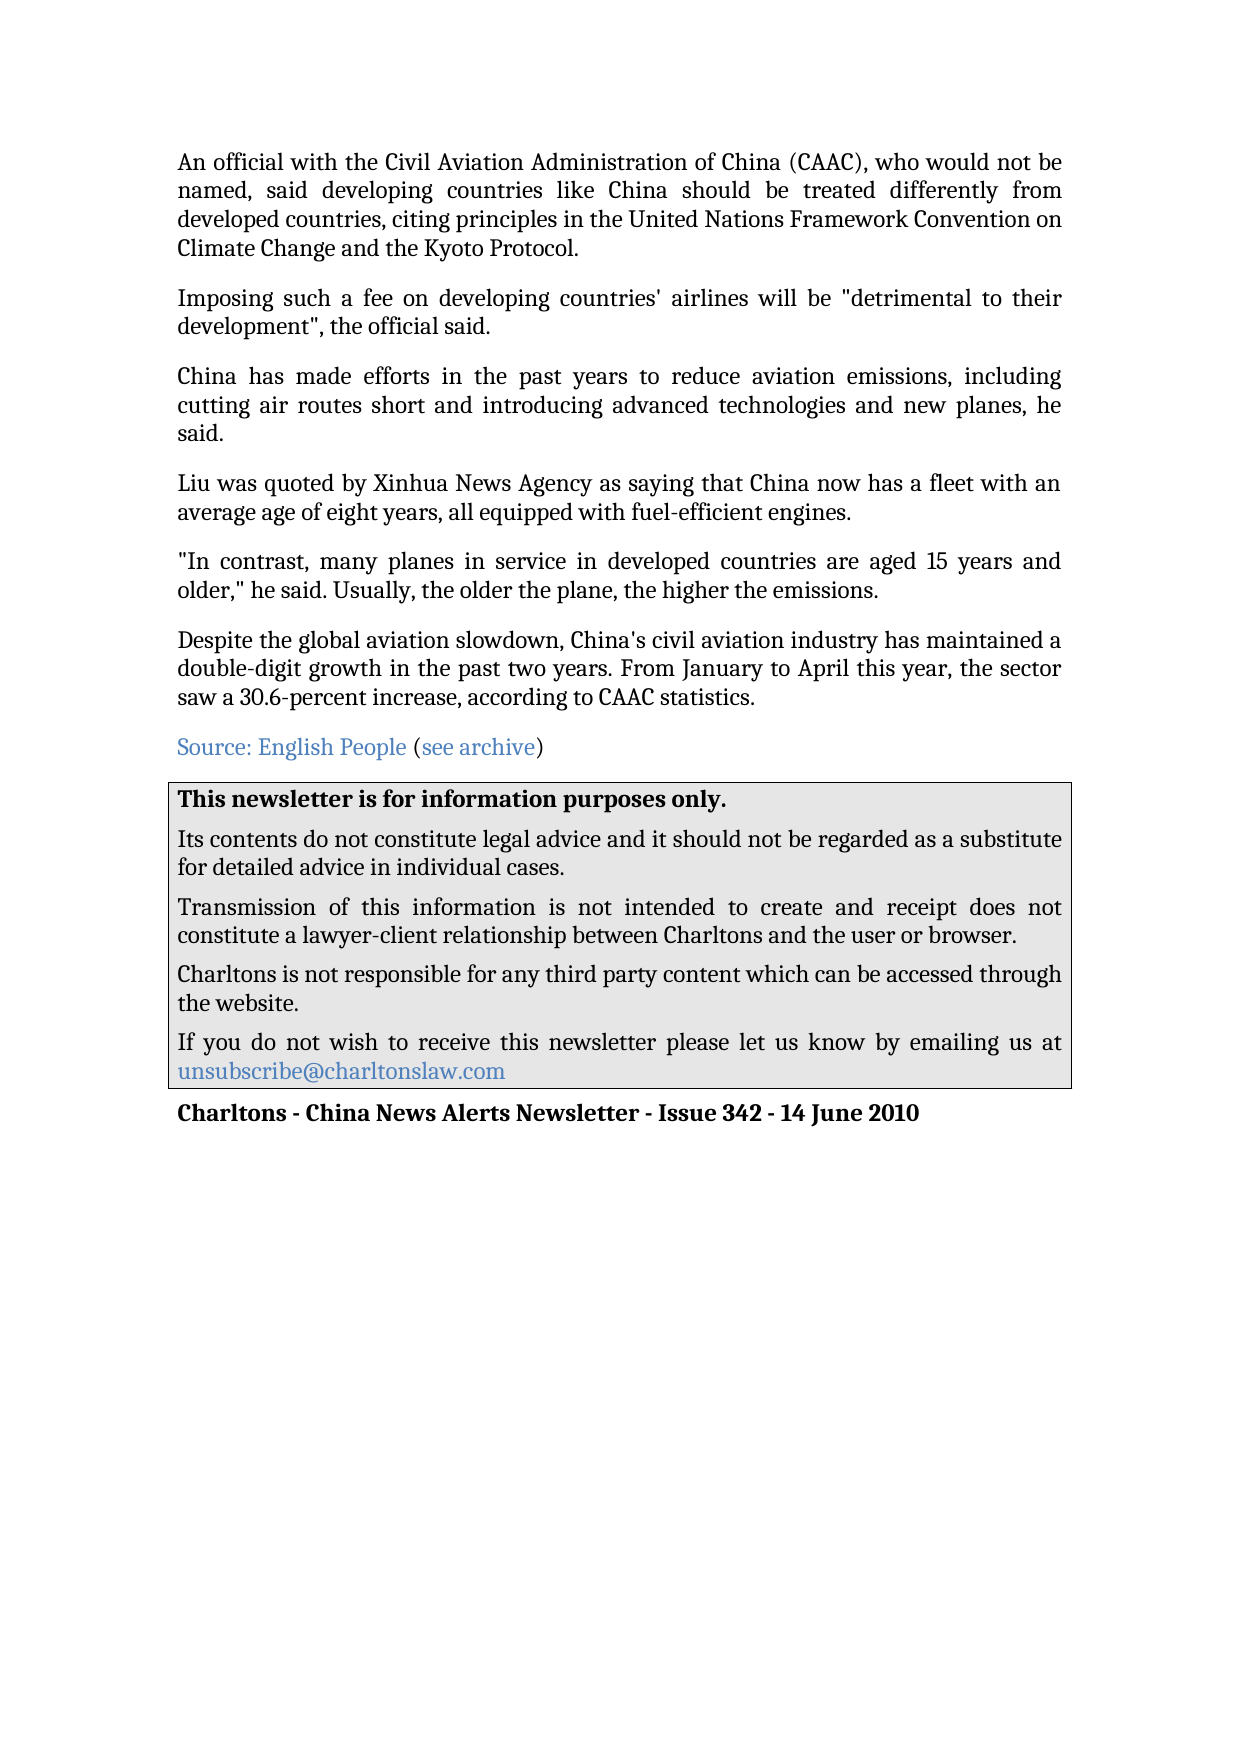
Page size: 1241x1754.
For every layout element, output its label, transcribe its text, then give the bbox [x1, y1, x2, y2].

text Its contents do not constitute legal advice and it should not be regarded as a substitute for detailed advice in individual cases. [169, 821, 1071, 882]
text Charltons - China News Alerts Newsletter - Issue 342 - 14 June 2010 [177, 1099, 1063, 1128]
text Liu was quoted by Xinhua News Agency as saying that China now has a fleet with an average age of eight years, all equipped with fuel-efficient engines. [177, 469, 1063, 526]
text This newsletter is for information purposes only. [169, 783, 1071, 814]
text An official with the Civil Aviation Administration of China (CAAC), who would not be named, said developing countries like China should be treated differently from developed countries, citing principles in the United Nations Framework Convention on Climate Change and the Kyoto Protocol. [177, 148, 1063, 263]
text Imposing such a fee on developing countries' airlines will be "detrimental to their development", the official said. [177, 283, 1063, 341]
text Transmission of this information is not intended to create and receipt does not constitute a lawyer-client relationship between Charltons and the user or browser. [169, 889, 1071, 950]
text China has made efforts in the past years to reduce aviation emissions, including cutting air routes short and introducing advanced technologies and new planes, he said. [177, 362, 1063, 448]
text Charltons is not responsible for any third party content which can be accessed through the website. [169, 957, 1071, 1018]
text If you do not wish to receive this newsletter please let us know by emailing us at unsubscribe@charltonslaw.com [169, 1025, 1071, 1088]
text Despite the global aviation slowdown, China's civil aviation industry has maintained a double-digit growth in the past two years. From January to April this year, the sector saw a 30.6-percent increase, according to CAAC statistics. [177, 626, 1063, 712]
text Source: English People (see archive) [177, 733, 1063, 761]
text "In contrast, many planes in service in developed countries are aged 15 years and older," he said. Usually, the older the plane, the higher the emissions. [177, 547, 1063, 605]
